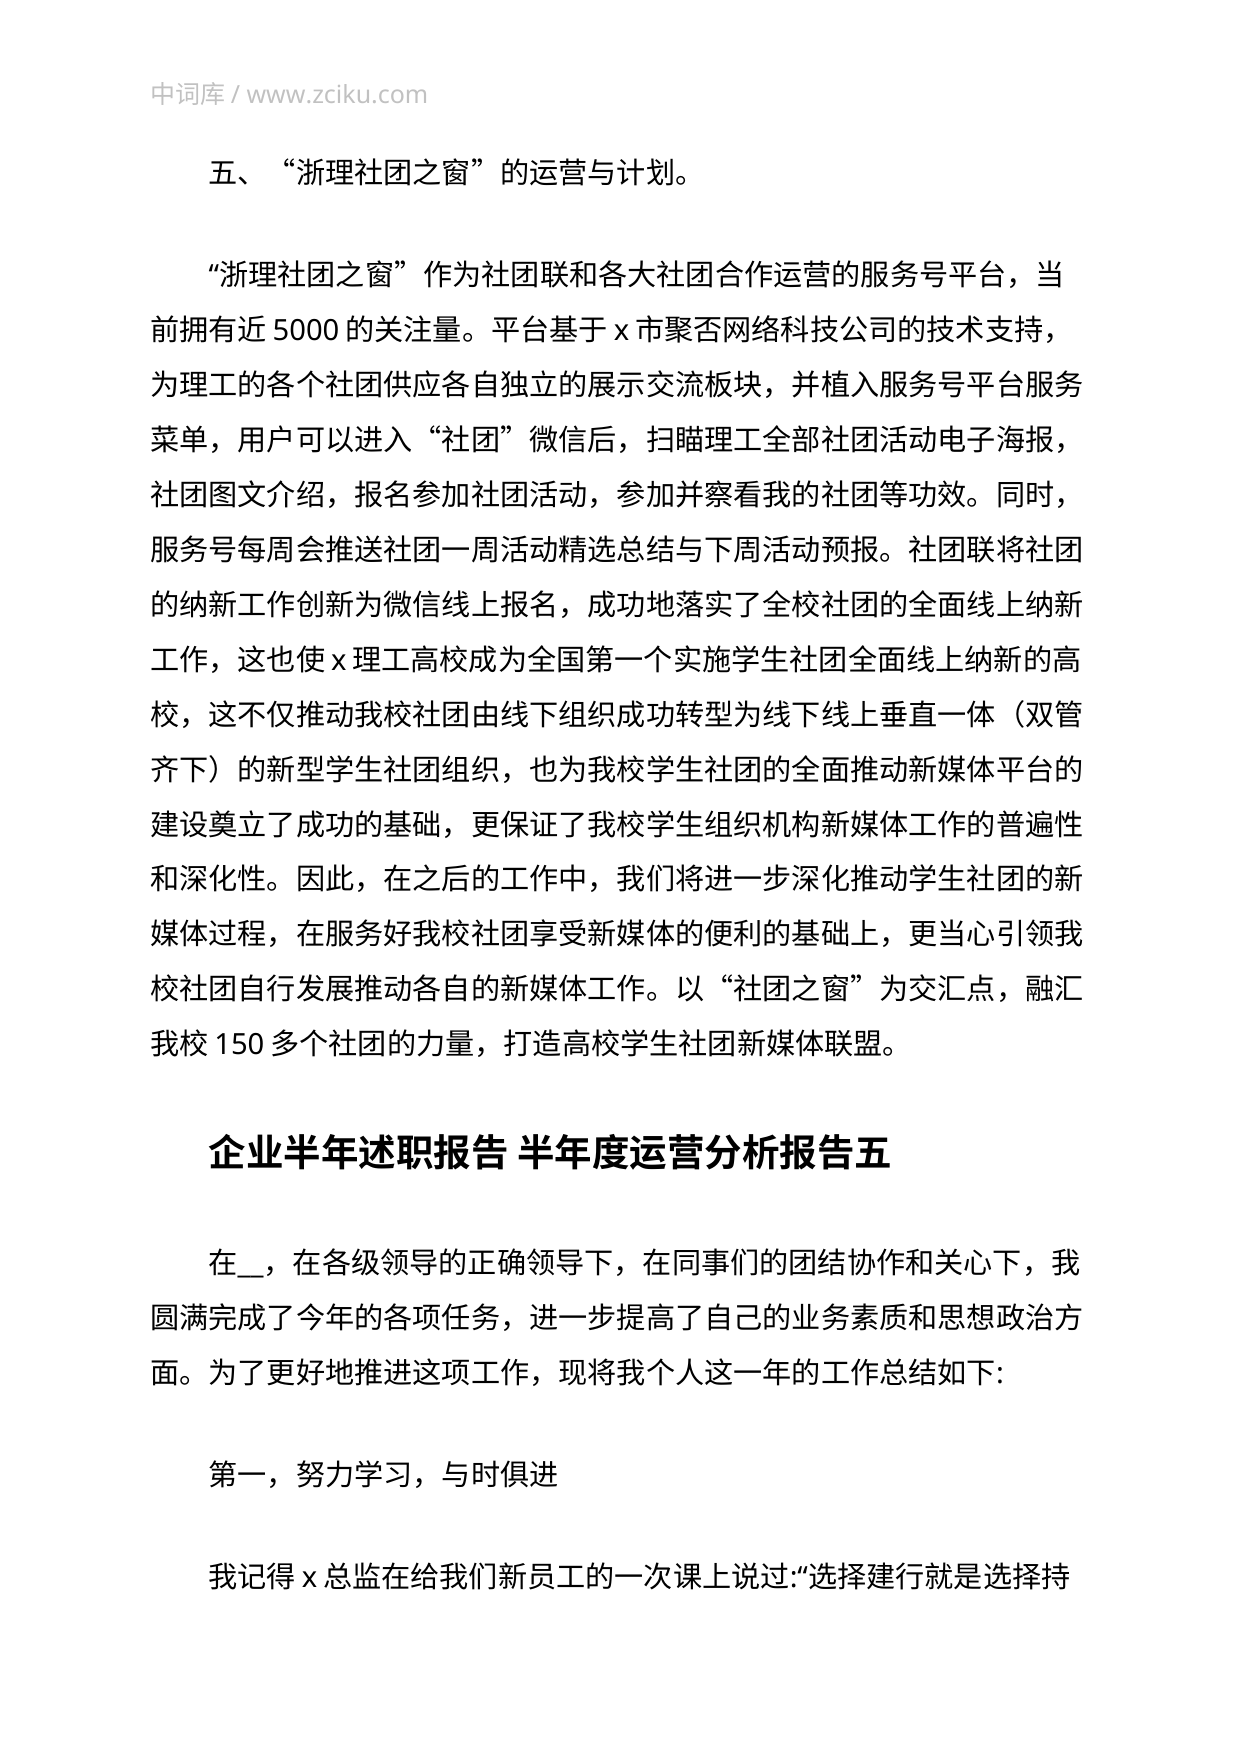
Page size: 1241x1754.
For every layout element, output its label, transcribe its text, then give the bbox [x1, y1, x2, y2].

text “浙理社团之窗”作为社团联和各大社团合作运营的服务号平台，当前拥有近5000的关注量。平台基于x市聚否网络科技公司的技术支持，为理工的各个社团供应各自独立的展示交流板块，并植入服务号平台服务菜单，用户可以进入“社团”微信后，扫瞄理工全部社团活动电子海报，社团图文介绍，报名参加社团活动，参加并察看我的社团等功效。同时，服务号每周会推送社团一周活动精选总结与下周活动预报。社团联将社团的纳新工作创新为微信线上报名，成功地落实了全校社团的全面线上纳新工作，这也使x理工高校成为全国第一个实施学生社团全面线上纳新的高校，这不仅推动我校社团由线下组织成功转型为线下线上垂直一体（双管齐下）的新型学生社团组织，也为我校学生社团的全面推动新媒体平台的建设奠立了成功的基础，更保证了我校学生组织机构新媒体工作的普遍性和深化性。因此，在之后的工作中，我们将进一步深化推动学生社团的新媒体过程，在服务好我校社团享受新媒体的便利的基础上，更当心引领我校社团自行发展推动各自的新媒体工作。以“社团之窗”为交汇点，融汇我校150多个社团的力量，打造高校学生社团新媒体联盟。 [150, 252, 1090, 1063]
text 五、“浙理社团之窗”的运营与计划。 [150, 150, 1090, 192]
text 在__，在各级领导的正确领导下，在同事们的团结协作和关心下，我圆满完成了今年的各项任务，进一步提高了自己的业务素质和思想政治方面。为了更好地推进这项工作，现将我个人这一年的工作总结如下: [150, 1240, 1090, 1392]
text 企业半年述职报告 半年度运营分析报告五 [150, 1123, 1090, 1177]
text 第一，努力学习，与时俱进 [150, 1452, 1090, 1494]
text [150, 1554, 1090, 1596]
